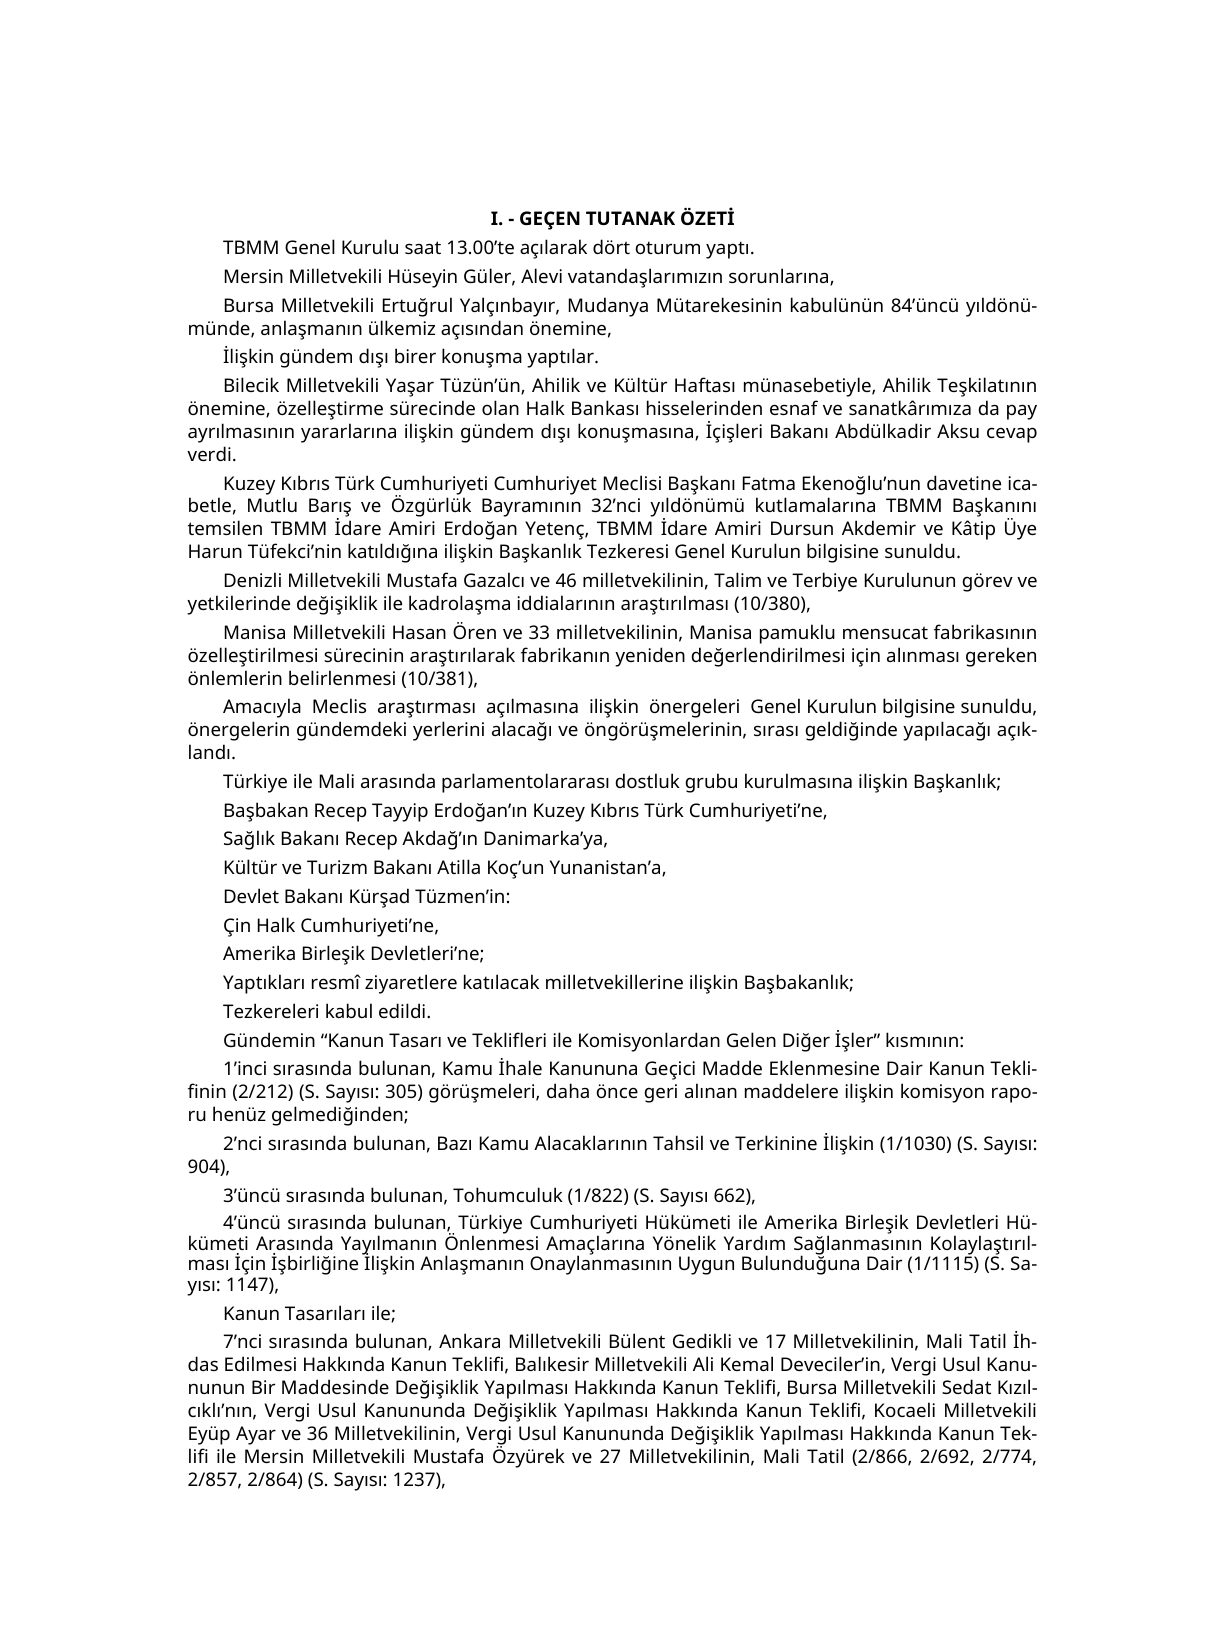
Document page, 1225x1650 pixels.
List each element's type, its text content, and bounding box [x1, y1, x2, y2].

text Mersin Milletvekili Hüseyin Güler, Alevi vatandaşlarımızın sorunlarına, [187, 265, 1037, 288]
text Çin Halk Cumhuriyeti’ne, [187, 914, 1037, 937]
text Bilecik Milletvekili Yaşar Tüzün’ün, Ahilik ve Kültür Haftası münasebetiyle, Ahilik Teşkilatının önemine, özelleştirme sürecinde olan Halk Bankası hisselerinden esnaf ve sanatkârımıza da pay ayrılmasının yararlarına ilişkin gündem dışı konuşmasına, İçişleri Bakanı Abdülkadir Aksu cevap verdi. [187, 374, 1037, 466]
text Sağlık Bakanı Recep Akdağ’ın Danimarka’ya, [187, 827, 1037, 850]
text Kuzey Kıbrıs Türk Cumhuriyeti Cumhuriyet Meclisi Başkanı Fatma Ekenoğlu’nun davetine icabetle, Mutlu Barış ve Özgürlük Bayramının 32’nci yıldönümü kutlamalarına TBMM Başkanını temsilen TBMM İdare Amiri Erdoğan Yetenç, TBMM İdare Amiri Dursun Akdemir ve Kâtip Üye Harun Tüfekci’nin katıldığına ilişkin Başkanlık Tezkeresi Genel Kurulun bilgisine sunuldu. [187, 472, 1037, 563]
text Amerika Birleşik Devletleri’ne; [187, 942, 1037, 965]
text 4’üncü sırasında bulunan, Türkiye Cumhuriyeti Hükümeti ile Amerika Birleşik Devletleri Hükümeti Arasında Yayılmanın Önlenmesi Amaçlarına Yönelik Yardım Sağlanmasının Kolaylaştırılması İçin İşbirliğine İlişkin Anlaşmanın Onaylanmasının Uygun Bulunduğuna Dair (1/1115) (S. Sayısı: 1147), [187, 1212, 1037, 1296]
text 2’nci sırasında bulunan, Bazı Kamu Alacaklarının Tahsil ve Terkinine İlişkin (1/1030) (S. Sayısı: 904), [187, 1132, 1037, 1178]
text Devlet Bakanı Kürşad Tüzmen’in: [187, 885, 1037, 908]
text 7’nci sırasında bulunan, Ankara Milletvekili Bülent Gedikli ve 17 Milletvekilinin, Mali Tatil İhdas Edilmesi Hakkında Kanun Teklifi, Balıkesir Milletvekili Ali Kemal Deveciler’in, Vergi Usul Kanununun Bir Maddesinde Değişiklik Yapılması Hakkında Kanun Teklifi, Bursa Milletvekili Sedat Kızılcıklı’nın, Vergi Usul Kanununda Değişiklik Yapılması Hakkında Kanun Teklifi, Kocaeli Milletvekili Eyüp Ayar ve 36 Milletvekilinin, Vergi Usul Kanununda Değişiklik Yapılması Hakkında Kanun Teklifi ile Mersin Milletvekili Mustafa Özyürek ve 27 Milletvekilinin, Mali Tatil (2/866, 2/692, 2/774, 2/857, 2/864) (S. Sayısı: 1237), [187, 1330, 1037, 1491]
text 1’inci sırasında bulunan, Kamu İhale Kanununa Geçici Madde Eklenmesine Dair Kanun Teklifinin (2/212) (S. Sayısı: 305) görüşmeleri, daha önce geri alınan maddelere ilişkin komisyon raporu henüz gelmediğinden; [187, 1057, 1037, 1126]
text Manisa Milletvekili Hasan Ören ve 33 milletvekilinin, Manisa pamuklu mensucat fabrikasının özelleştirilmesi sürecinin araştırılarak fabrikanın yeniden değerlendirilmesi için alınması gereken önlemlerin belirlenmesi (10/381), [187, 621, 1037, 689]
text TBMM Genel Kurulu saat 13.00’te açılarak dört oturum yaptı. [187, 236, 1037, 259]
text Denizli Milletvekili Mustafa Gazalcı ve 46 milletvekilinin, Talim ve Terbiye Kurulunun görev ve yetkilerinde değişiklik ile kadrolaşma iddialarının araştırılması (10/380), [187, 569, 1037, 615]
text İlişkin gündem dışı birer konuşma yaptılar. [187, 345, 1037, 368]
text Tezkereleri kabul edildi. [187, 1000, 1037, 1023]
text Kanun Tasarıları ile; [187, 1302, 1037, 1324]
text Türkiye ile Mali arasında parlamentolararası dostluk grubu kurulmasına ilişkin Başkanlık; [187, 770, 1037, 793]
text Kültür ve Turizm Bakanı Atilla Koç’un Yunanistan’a, [187, 856, 1037, 879]
text 3’üncü sırasında bulunan, Tohumculuk (1/822) (S. Sayısı 662), [187, 1184, 1037, 1207]
text Gündemin “Kanun Tasarı ve Teklifleri ile Komisyonlardan Gelen Diğer İşler” kısmının: [187, 1029, 1037, 1052]
text I. - GEÇEN TUTANAK ÖZETİ [187, 207, 1037, 230]
text Amacıyla Meclis araştırması açılmasına ilişkin önergeleri Genel Kurulun bilgisine sunuldu, önergelerin gündemdeki yerlerini alacağı ve öngörüşmelerinin, sırası geldiğinde yapılacağı açıklandı. [187, 695, 1037, 764]
text Yaptıkları resmî ziyaretlere katılacak milletvekillerine ilişkin Başbakanlık; [187, 971, 1037, 994]
text Bursa Milletvekili Ertuğrul Yalçınbayır, Mudanya Mütarekesinin kabulünün 84’üncü yıldönümünde, anlaşmanın ülkemiz açısından önemine, [187, 294, 1037, 339]
text Başbakan Recep Tayyip Erdoğan’ın Kuzey Kıbrıs Türk Cumhuriyeti’ne, [187, 799, 1037, 822]
